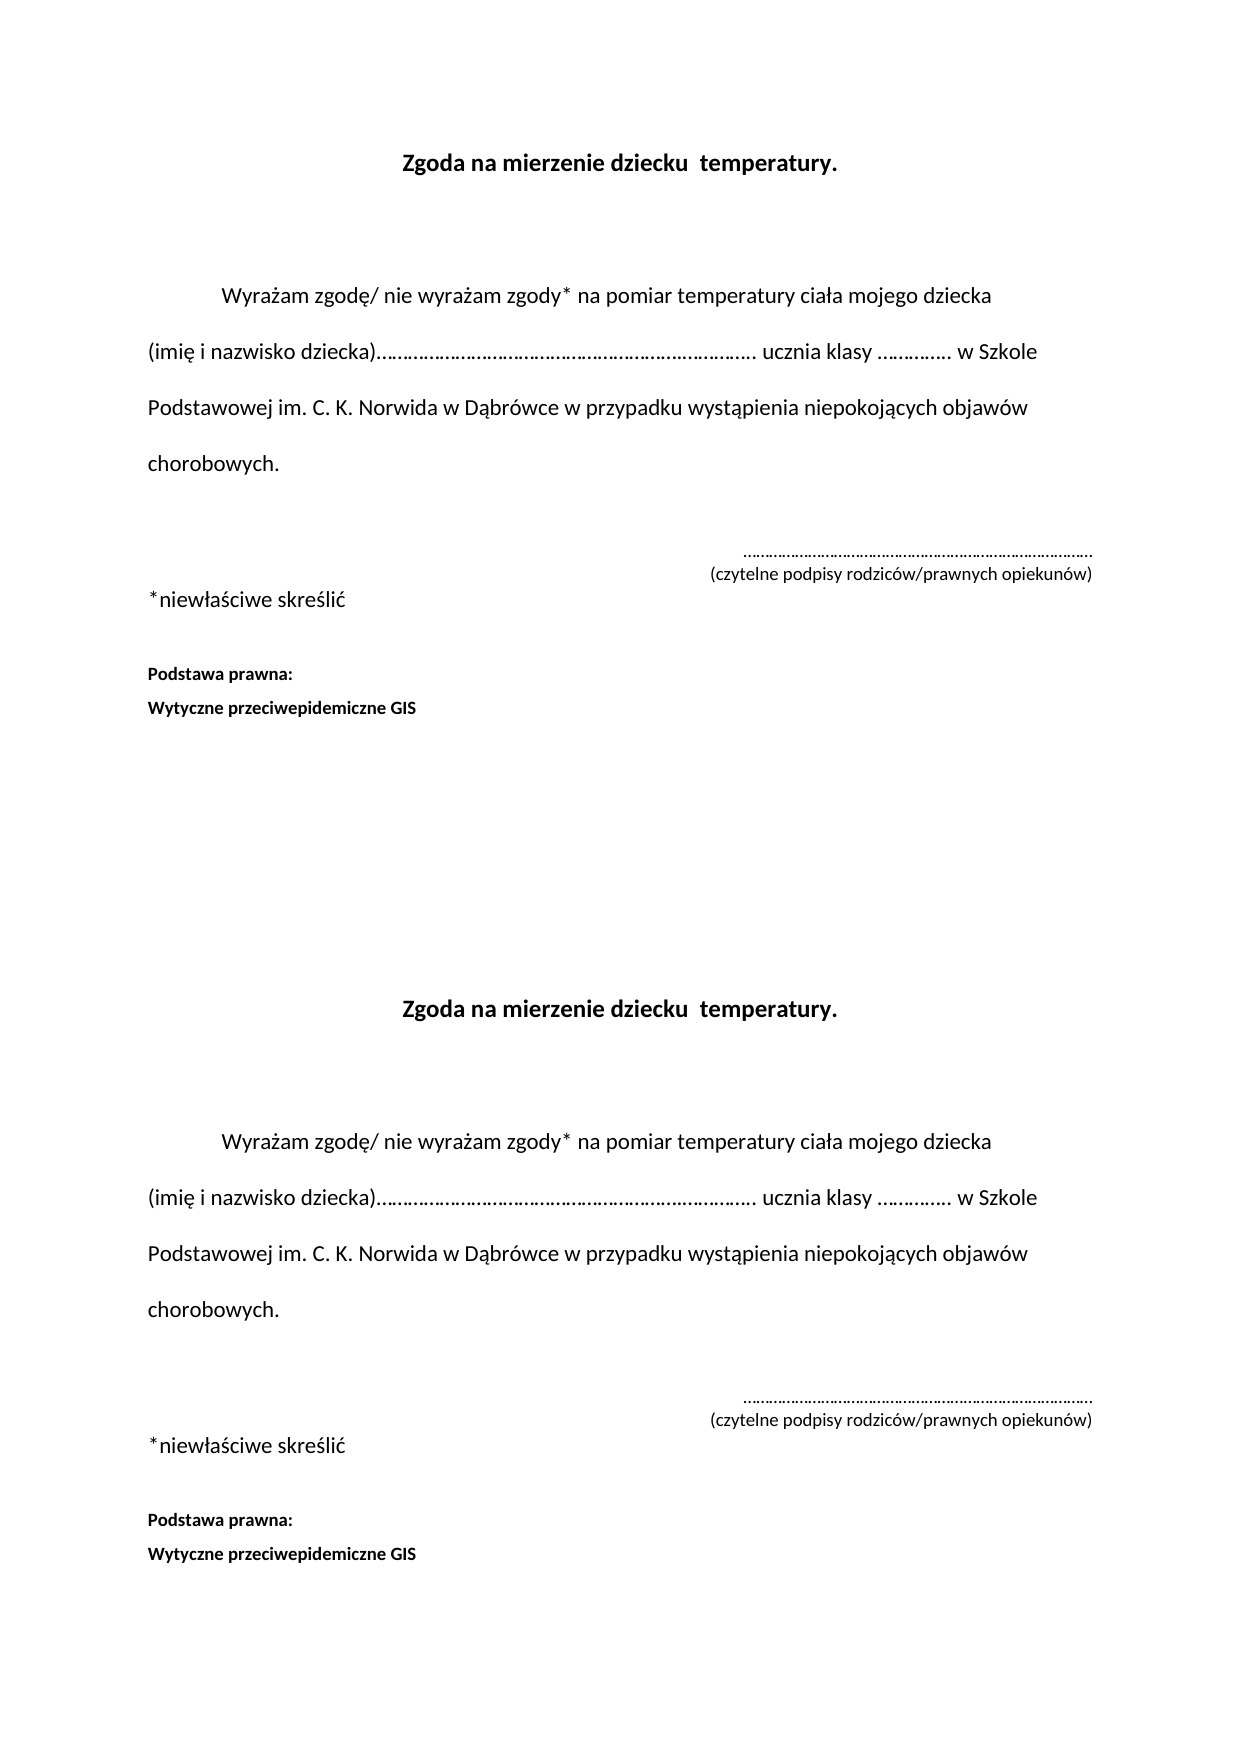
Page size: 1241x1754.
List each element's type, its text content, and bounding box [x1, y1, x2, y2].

text Wyrażam zgodę/ nie wyrażam zgody* na pomiar temperatury ciała mojego dziecka (imię i nazwisko dziecka)………………………………………………….………….. ucznia klasy ………….. w Szkole Podstawowej im. C. K. Norwida w Dąbrówce w przypadku wystąpienia niepokojących objawów chorobowych. [148, 281, 1093, 477]
text Wytyczne przeciwepidemiczne GIS [148, 696, 1093, 719]
text Podstawa prawna: [148, 662, 1093, 685]
text Wytyczne przeciwepidemiczne GIS [148, 1542, 1093, 1565]
text *niewłaściwe skreślić [148, 1431, 1093, 1459]
text Zgoda na mierzenie dziecku temperatury. [148, 148, 1093, 178]
text *niewłaściwe skreślić [148, 585, 1093, 613]
text Wyrażam zgodę/ nie wyrażam zgody* na pomiar temperatury ciała mojego dziecka (imię i nazwisko dziecka)………………………………………………….………….. ucznia klasy ………….. w Szkole Podstawowej im. C. K. Norwida w Dąbrówce w przypadku wystąpienia niepokojących objawów chorobowych. [148, 1127, 1093, 1323]
text (czytelne podpisy rodziców/prawnych opiekunów) [148, 562, 1093, 585]
text (czytelne podpisy rodziców/prawnych opiekunów) [148, 1408, 1093, 1431]
text ……………………………………………………………………… [148, 1386, 1093, 1408]
text Podstawa prawna: [148, 1508, 1093, 1531]
text Zgoda na mierzenie dziecku temperatury. [148, 993, 1093, 1024]
text ……………………………………………………………………… [148, 539, 1093, 562]
